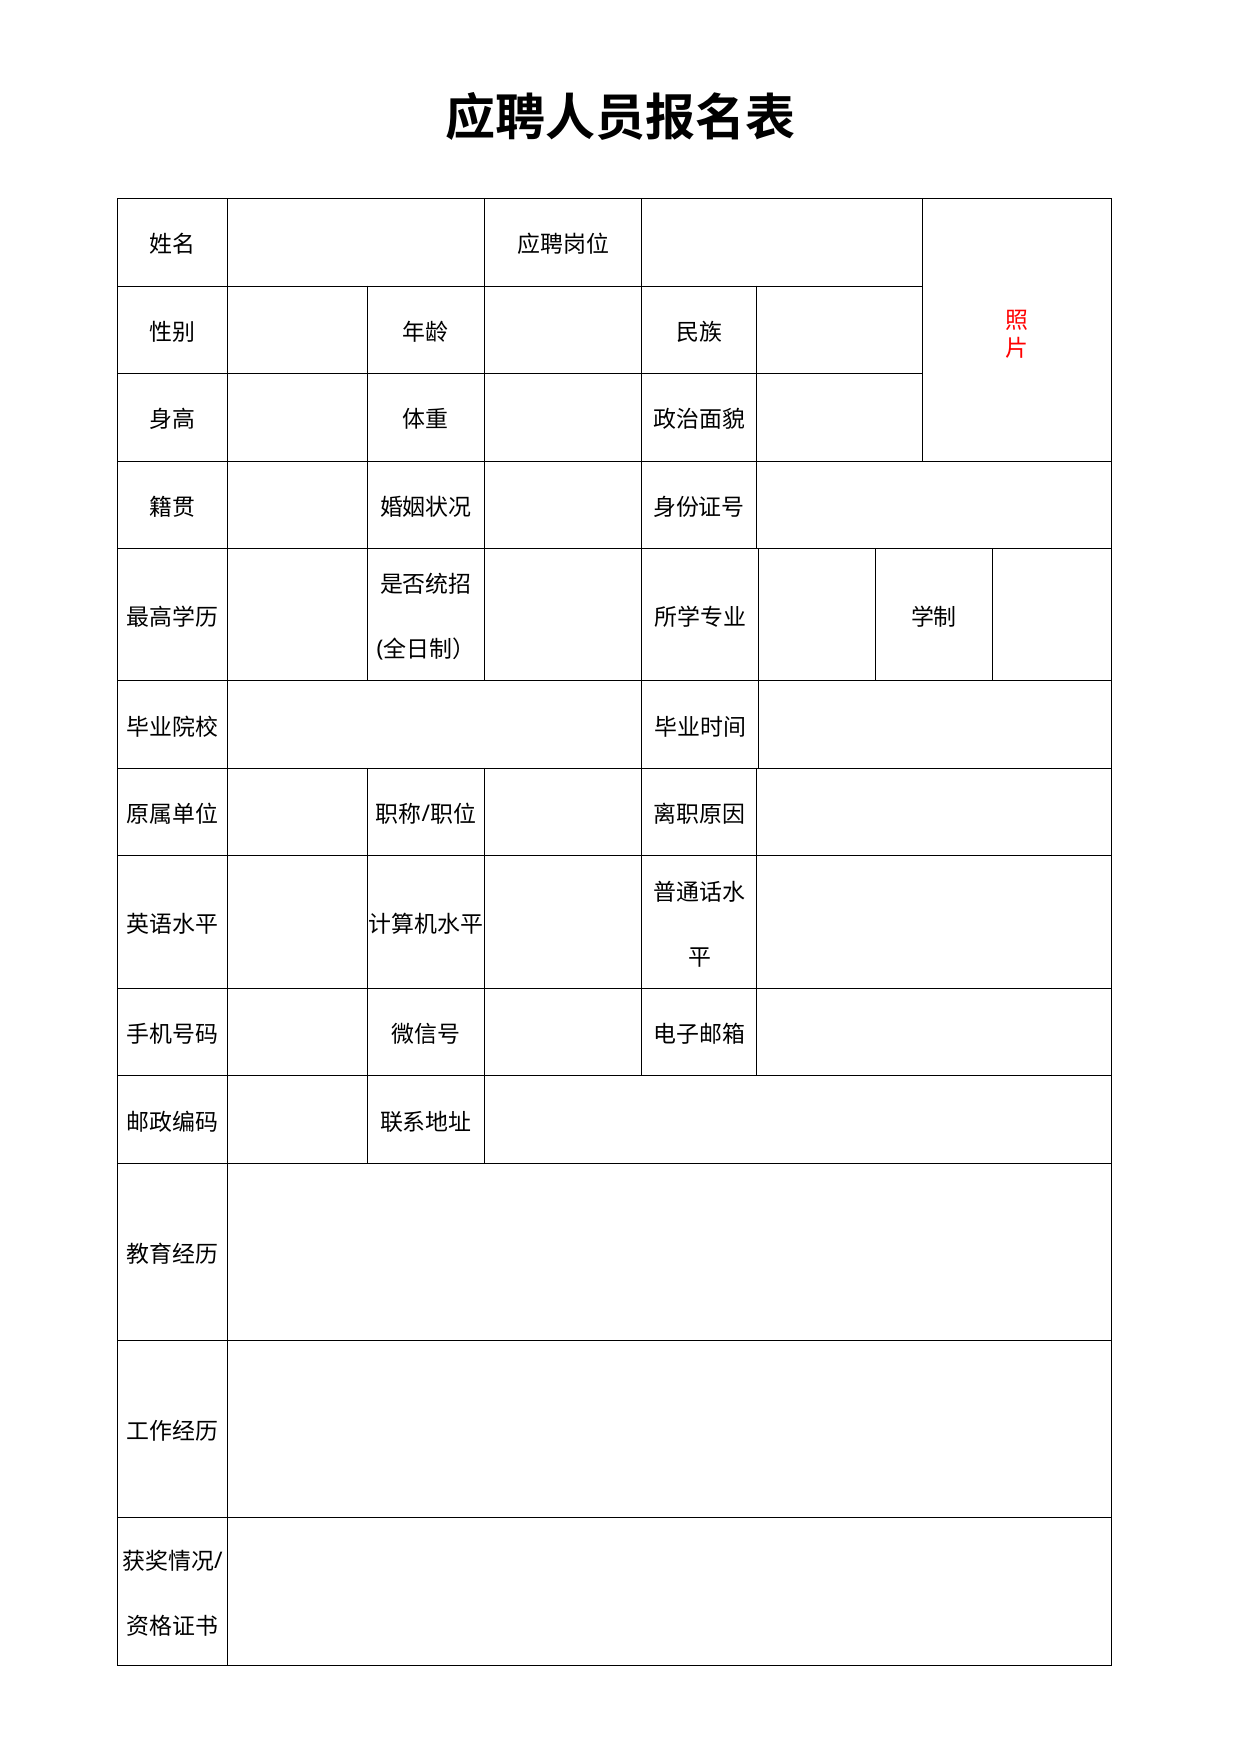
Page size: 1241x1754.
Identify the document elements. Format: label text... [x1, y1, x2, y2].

table_cell 邮政编码 [118, 1076, 227, 1163]
table_cell [485, 769, 641, 855]
table_cell [759, 549, 875, 680]
table_cell [228, 1341, 1111, 1517]
table_cell 婚姻状况 [368, 462, 484, 548]
table_cell 政治面貌 [642, 374, 756, 461]
table_cell [228, 681, 641, 768]
table_cell [485, 1076, 1111, 1163]
table_cell 工作经历 [118, 1341, 227, 1517]
table_cell 电子邮箱 [642, 989, 756, 1075]
table_cell 所学专业 [642, 549, 758, 680]
table_cell 联系地址 [368, 1076, 484, 1163]
table_cell 身份证号 [642, 462, 756, 548]
table_cell 手机号码 [118, 989, 227, 1075]
table_cell [757, 769, 1111, 855]
table_cell [228, 462, 367, 548]
table_cell [228, 1518, 1111, 1665]
table_header 姓名 [118, 199, 227, 286]
table_cell [228, 769, 367, 855]
table_cell 英语水平 [118, 856, 227, 988]
table_cell [757, 374, 922, 461]
table_cell 离职原因 [642, 769, 756, 855]
table_header 应聘岗位 [485, 199, 641, 286]
table_cell [228, 856, 367, 988]
table_cell [757, 462, 1111, 548]
table_header [228, 199, 484, 286]
table_cell 计算机水平 [368, 856, 484, 988]
table_cell [993, 549, 1111, 680]
table_cell [757, 989, 1111, 1075]
text 应聘人员报名表 [118, 64, 1122, 162]
table_cell [228, 1164, 1111, 1340]
table_cell [757, 856, 1111, 988]
table_cell [759, 681, 1111, 768]
table_cell [485, 374, 641, 461]
table_cell [485, 856, 641, 988]
table_cell 原属单位 [118, 769, 227, 855]
table_cell 微信号 [368, 989, 484, 1075]
table_cell 教育经历 [118, 1164, 227, 1340]
table_cell [485, 287, 641, 373]
table_cell 是否统招(全日制） [368, 549, 484, 680]
table_cell 年龄 [368, 287, 484, 373]
table_cell 普通话水平 [642, 856, 756, 988]
table_cell [228, 989, 367, 1075]
table_header 照 片 [923, 199, 1111, 461]
table_cell 籍贯 [118, 462, 227, 548]
table_cell [228, 549, 367, 680]
table_cell [757, 287, 922, 373]
table_cell 学制 [876, 549, 992, 680]
table_cell [485, 462, 641, 548]
table_cell 职称/职位 [368, 769, 484, 855]
table_cell 最高学历 [118, 549, 227, 680]
table_cell 毕业院校 [118, 681, 227, 768]
table_cell [228, 1076, 367, 1163]
table_cell 体重 [368, 374, 484, 461]
table_cell [228, 374, 367, 461]
table_cell [485, 549, 641, 680]
table_header [642, 199, 922, 286]
table_cell 身高 [118, 374, 227, 461]
table_cell 获奖情况/资格证书 [118, 1518, 227, 1665]
table_cell [485, 989, 641, 1075]
table_cell 性别 [118, 287, 227, 373]
table_cell 民族 [642, 287, 756, 373]
table_cell 毕业时间 [642, 681, 758, 768]
table_cell [228, 287, 367, 373]
